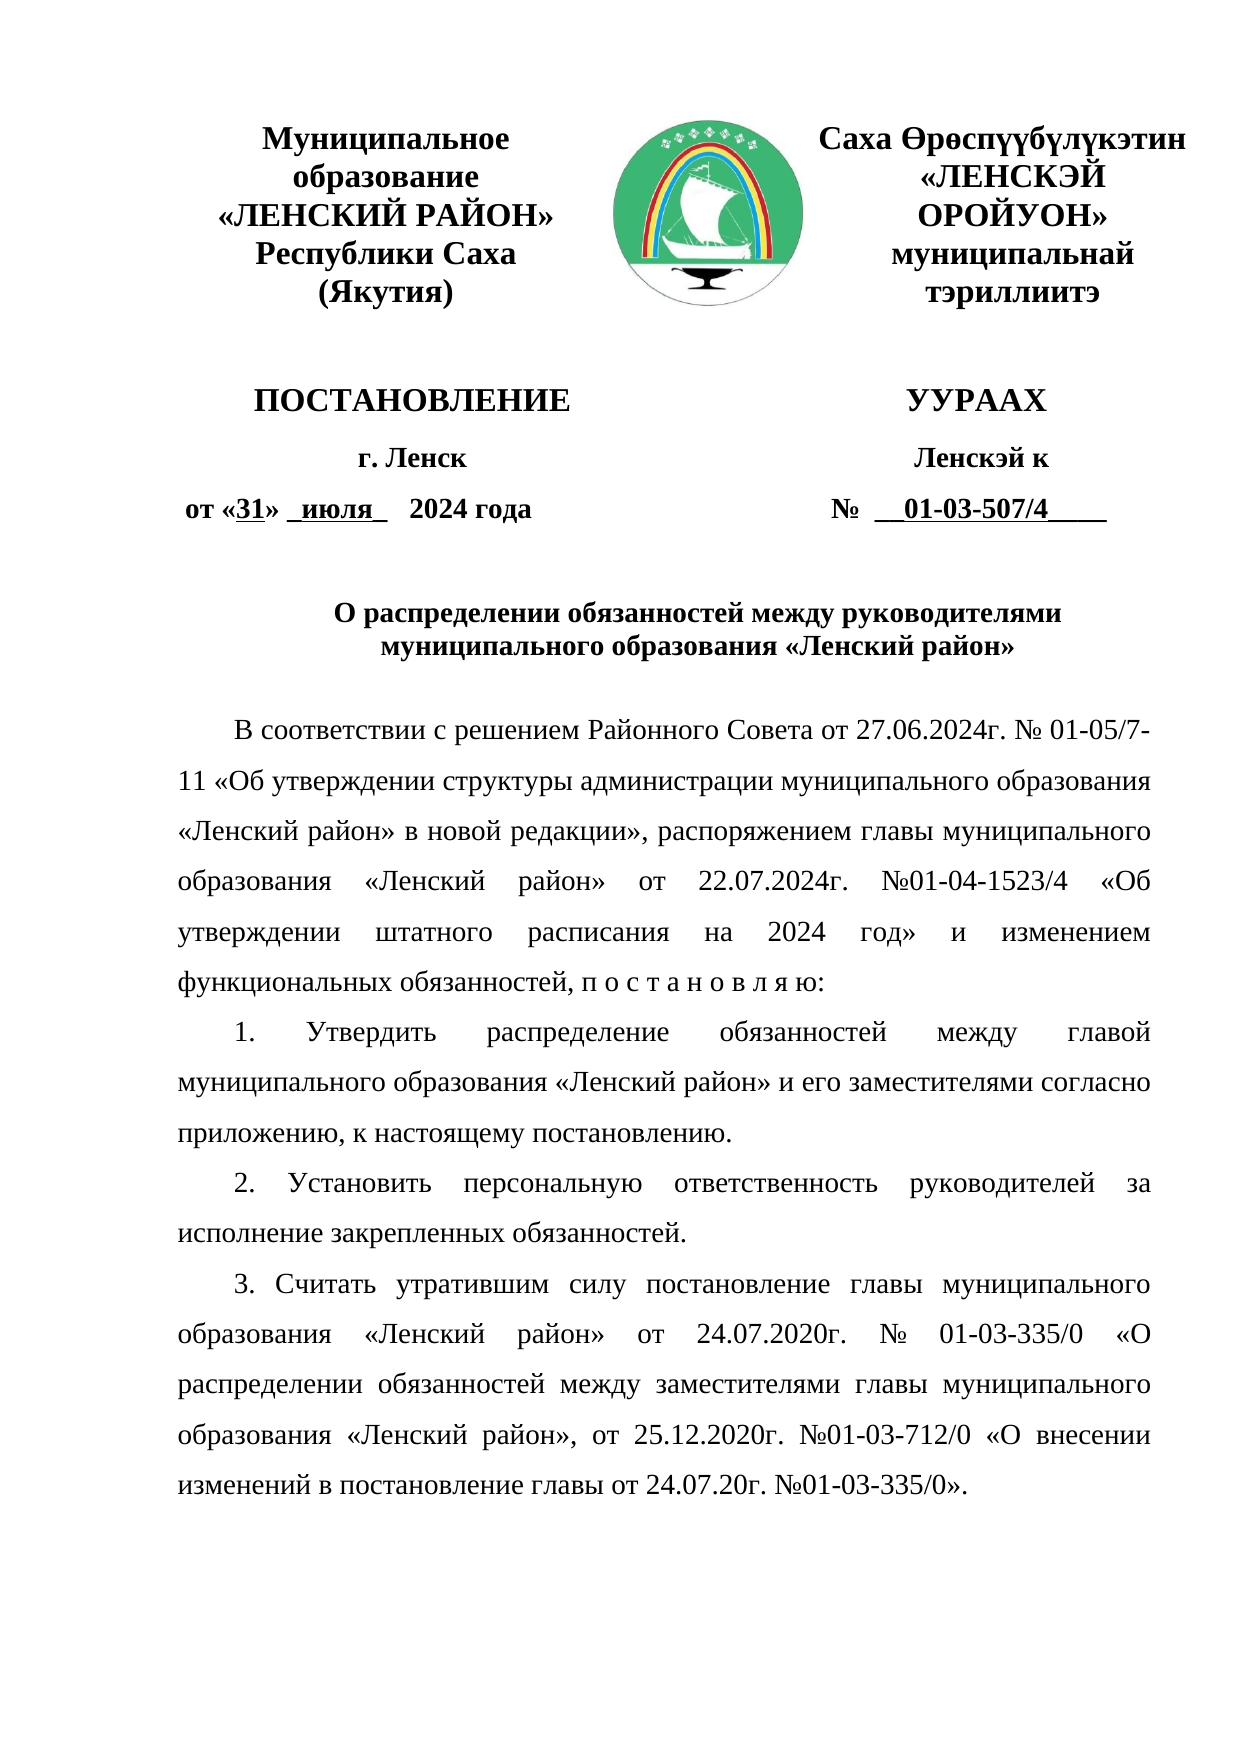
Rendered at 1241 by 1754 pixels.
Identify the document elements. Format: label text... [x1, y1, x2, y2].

text 1. Утвердить распределение обязанностей между главой муниципального образования «Ленский район» и его заместителями согласно приложению, к настоящему постановлению. [177, 1014, 1152, 1148]
text 3. Считать утратившим силу постановление главы муниципального образования «Ленский район» от 24.07.2020г. № 01-03-335/0 «О распределении обязанностей между заместителями главы муниципального образования «Ленский район», от 25.12.2020г. №01-03-712/0 «О внесении изменений в постановление главы от 24.07.20г. №01-03-335/0». [177, 1266, 1152, 1501]
table_header [598, 118, 818, 337]
table_cell г. Ленск [174, 440, 651, 492]
table_header Муниципальное образование «ЛЕНСКИЙ РАЙОН» Республики Саха (Якутия) [174, 118, 598, 337]
table_header УУРААХ [651, 380, 1152, 440]
text 2. Установить персональную ответственность руководителей за исполнение закрепленных обязанностей. [177, 1165, 1152, 1249]
table_cell О распределении обязанностей между руководителями муниципального образования «Ленский район» [188, 561, 1207, 662]
text В соответствии с решением Районного Совета от 27.06.2024г. № 01-05/7-11 «Об утверждении структуры администрации муниципального образования «Ленский район» в новой редакции», распоряжением главы муниципального образования «Ленский район» от 22.07.2024г. №01-04-1523/4 «Об утверждении штатного расписания на 2024 год» и изменением функциональных обязанностей, п о с т а н о в л я ю: [177, 712, 1152, 997]
table_cell Ленскэй к [651, 440, 1152, 492]
table_header Саха Өрөспүүбүлүкэтин «ЛЕНСКЭЙ ОРОЙУОН» муниципальнай тэриллиитэ [818, 118, 1207, 337]
table_cell от «31» _июля_ 2024 года № __01-03-507/4____ [174, 492, 1152, 561]
table_header ПОСТАНОВЛЕНИЕ [174, 380, 651, 440]
picture [611, 118, 805, 307]
